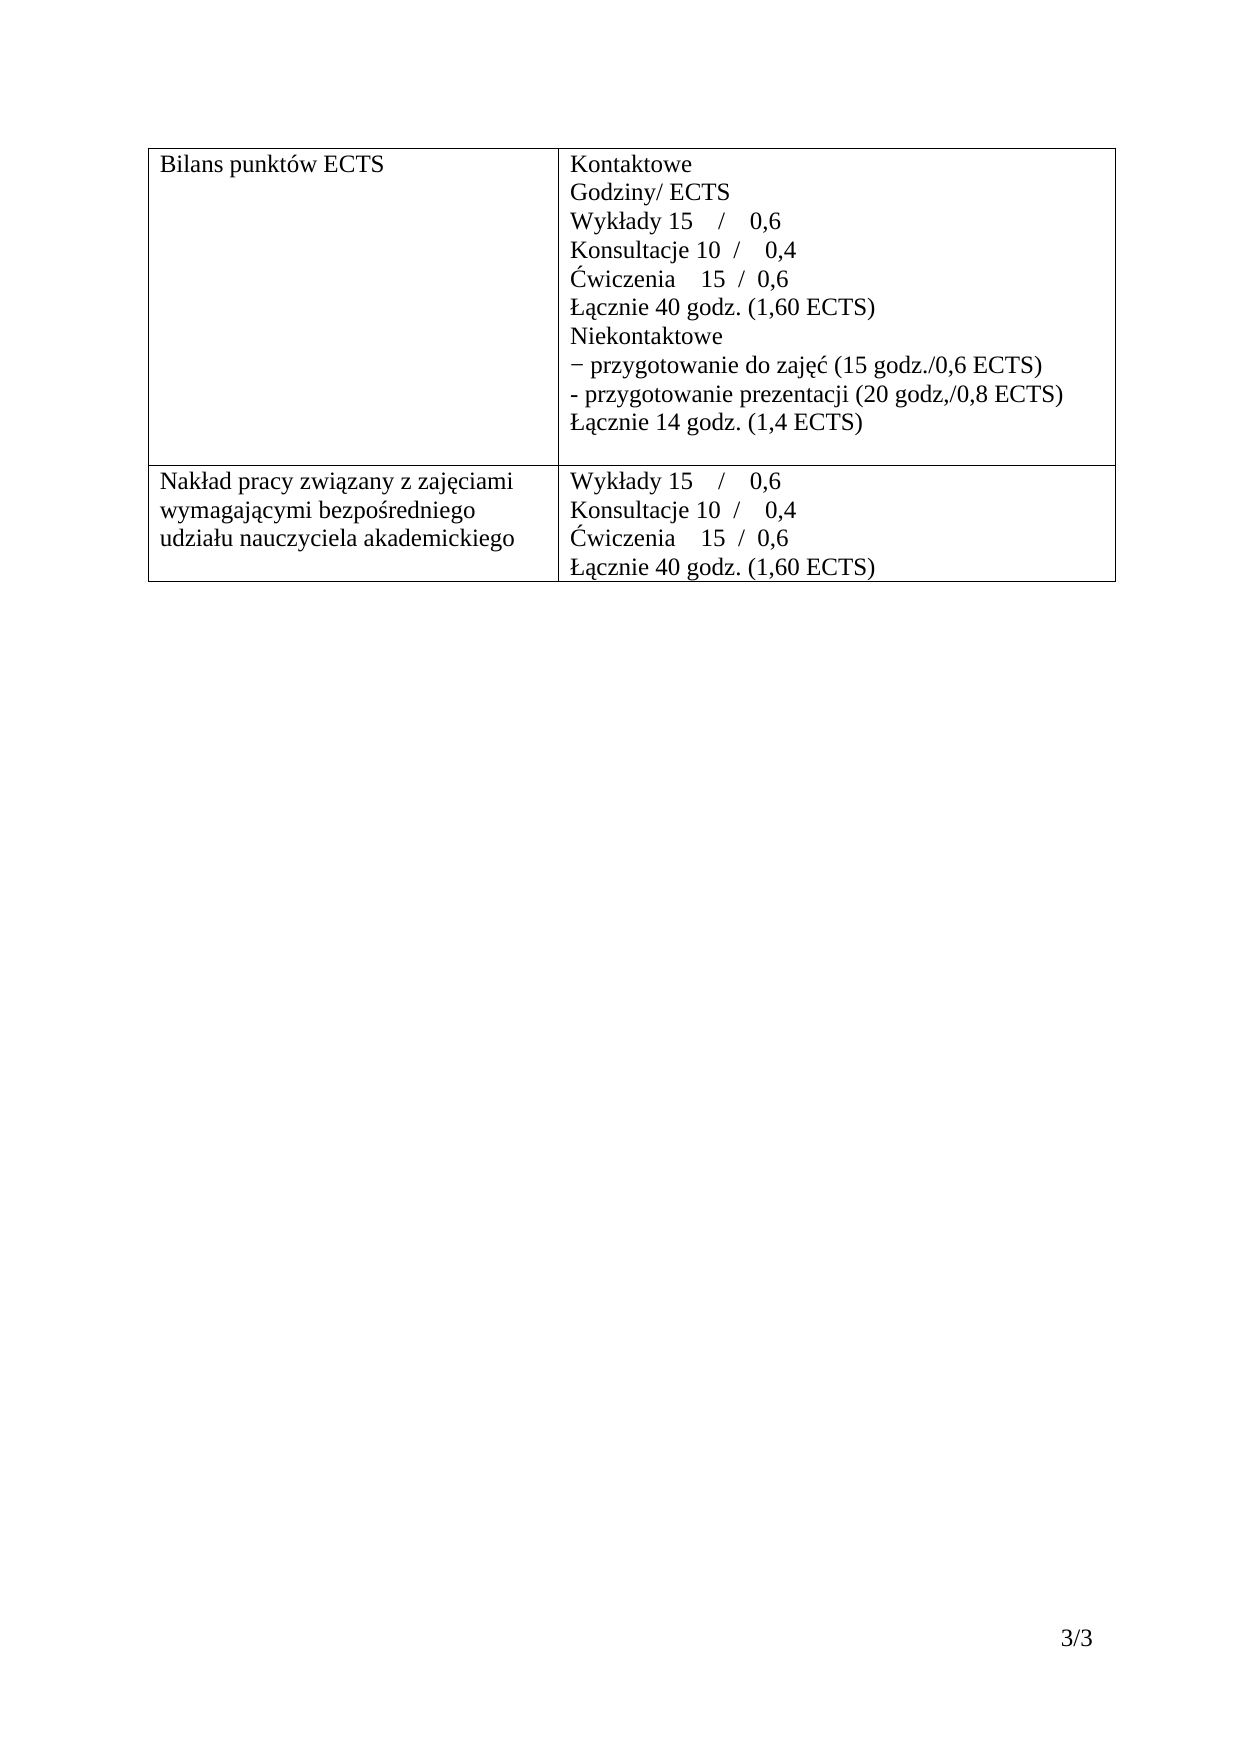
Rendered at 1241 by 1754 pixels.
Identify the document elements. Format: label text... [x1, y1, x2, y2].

table_cell Nakład pracy związany z zajęciami wymagającymi bezpośredniego udziału nauczyciela akademickiego [149, 466, 558, 581]
table_cell Wykłady 15 / 0,6 Konsultacje 10 / 0,4 Ćwiczenia 15 / 0,6 Łącznie 40 godz. (1,60 ECTS) [559, 466, 1115, 581]
table_cell Kontaktowe Godziny/ ECTS Wykłady 15 / 0,6 Konsultacje 10 / 0,4 Ćwiczenia 15 / 0,6 Łącznie 40 godz. (1,60 ECTS) Niekontaktowe − przygotowanie do zajęć (15 godz./0,6 ECTS) - przygotowanie prezentacji (20 godz,/0,8 ECTS) Łącznie 14 godz. (1,4 ECTS) [559, 149, 1115, 465]
table_cell Bilans punktów ECTS [149, 149, 558, 465]
